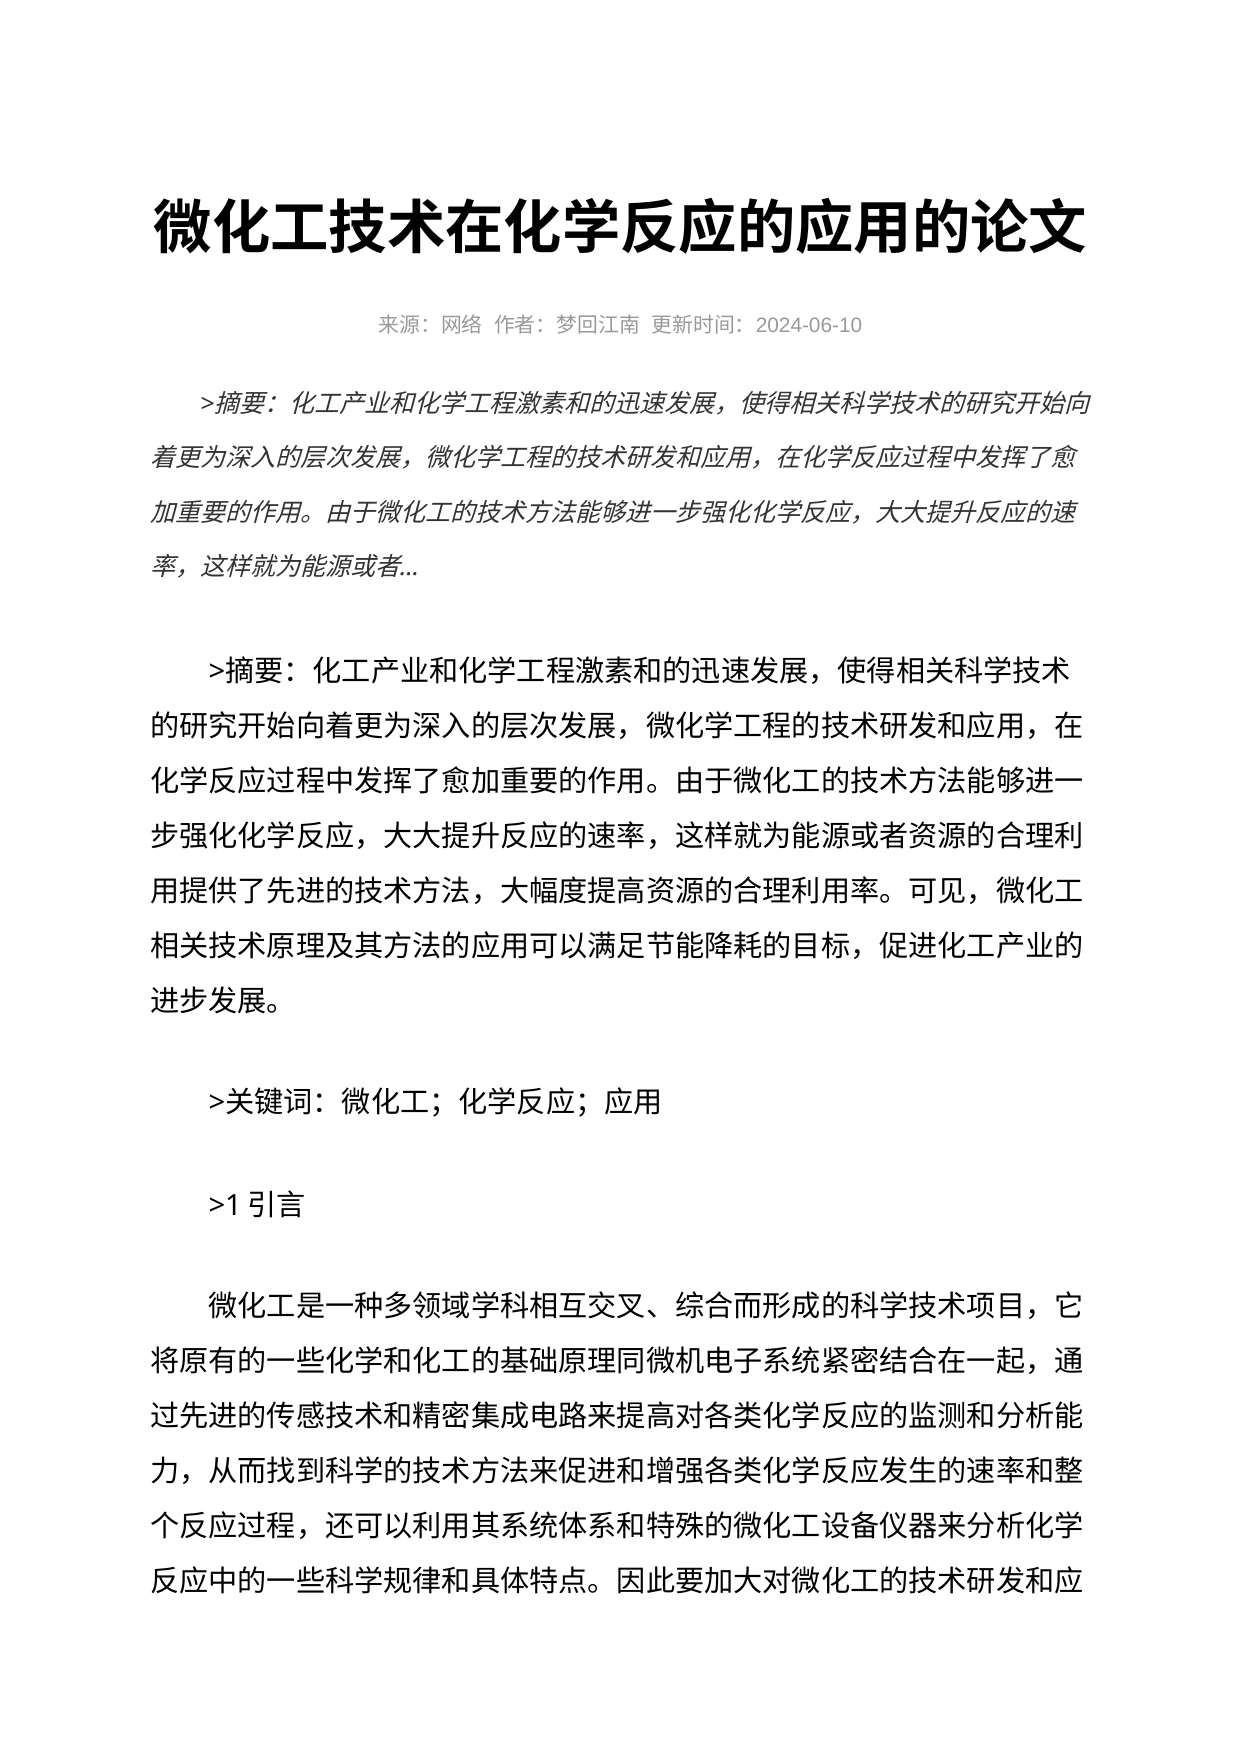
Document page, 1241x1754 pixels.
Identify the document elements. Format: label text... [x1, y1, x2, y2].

text >1引言 [150, 1181, 1090, 1223]
subtitle 微化工技术在化学反应的应用的论文 [150, 181, 1090, 266]
text >关键词：微化工；化学反应；应用 [150, 1079, 1090, 1121]
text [150, 1283, 1090, 1600]
text 来源：网络 作者：梦回江南 更新时间：2024-06-10 [150, 313, 1090, 337]
text >摘要：化工产业和化学工程激素和的迅速发展，使得相关科学技术的研究开始向着更为深入的层次发展，微化学工程的技术研发和应用，在化学反应过程中发挥了愈加重要的作用。由于微化工的技术方法能够进一步强化化学反应，大大提升反应的速率，这样就为能源或者资源的合理利用提供了先进的技术方法，大幅度提高资源的合理利用率。可见，微化工相关技术原理及其方法的应用可以满足节能降耗的目标，促进化工产业的进步发展。 [150, 648, 1090, 1019]
text >摘要：化工产业和化学工程激素和的迅速发展，使得相关科学技术的研究开始向着更为深入的层次发展，微化学工程的技术研发和应用，在化学反应过程中发挥了愈加重要的作用。由于微化工的技术方法能够进一步强化化学反应，大大提升反应的速率，这样就为能源或者... [150, 383, 1090, 583]
